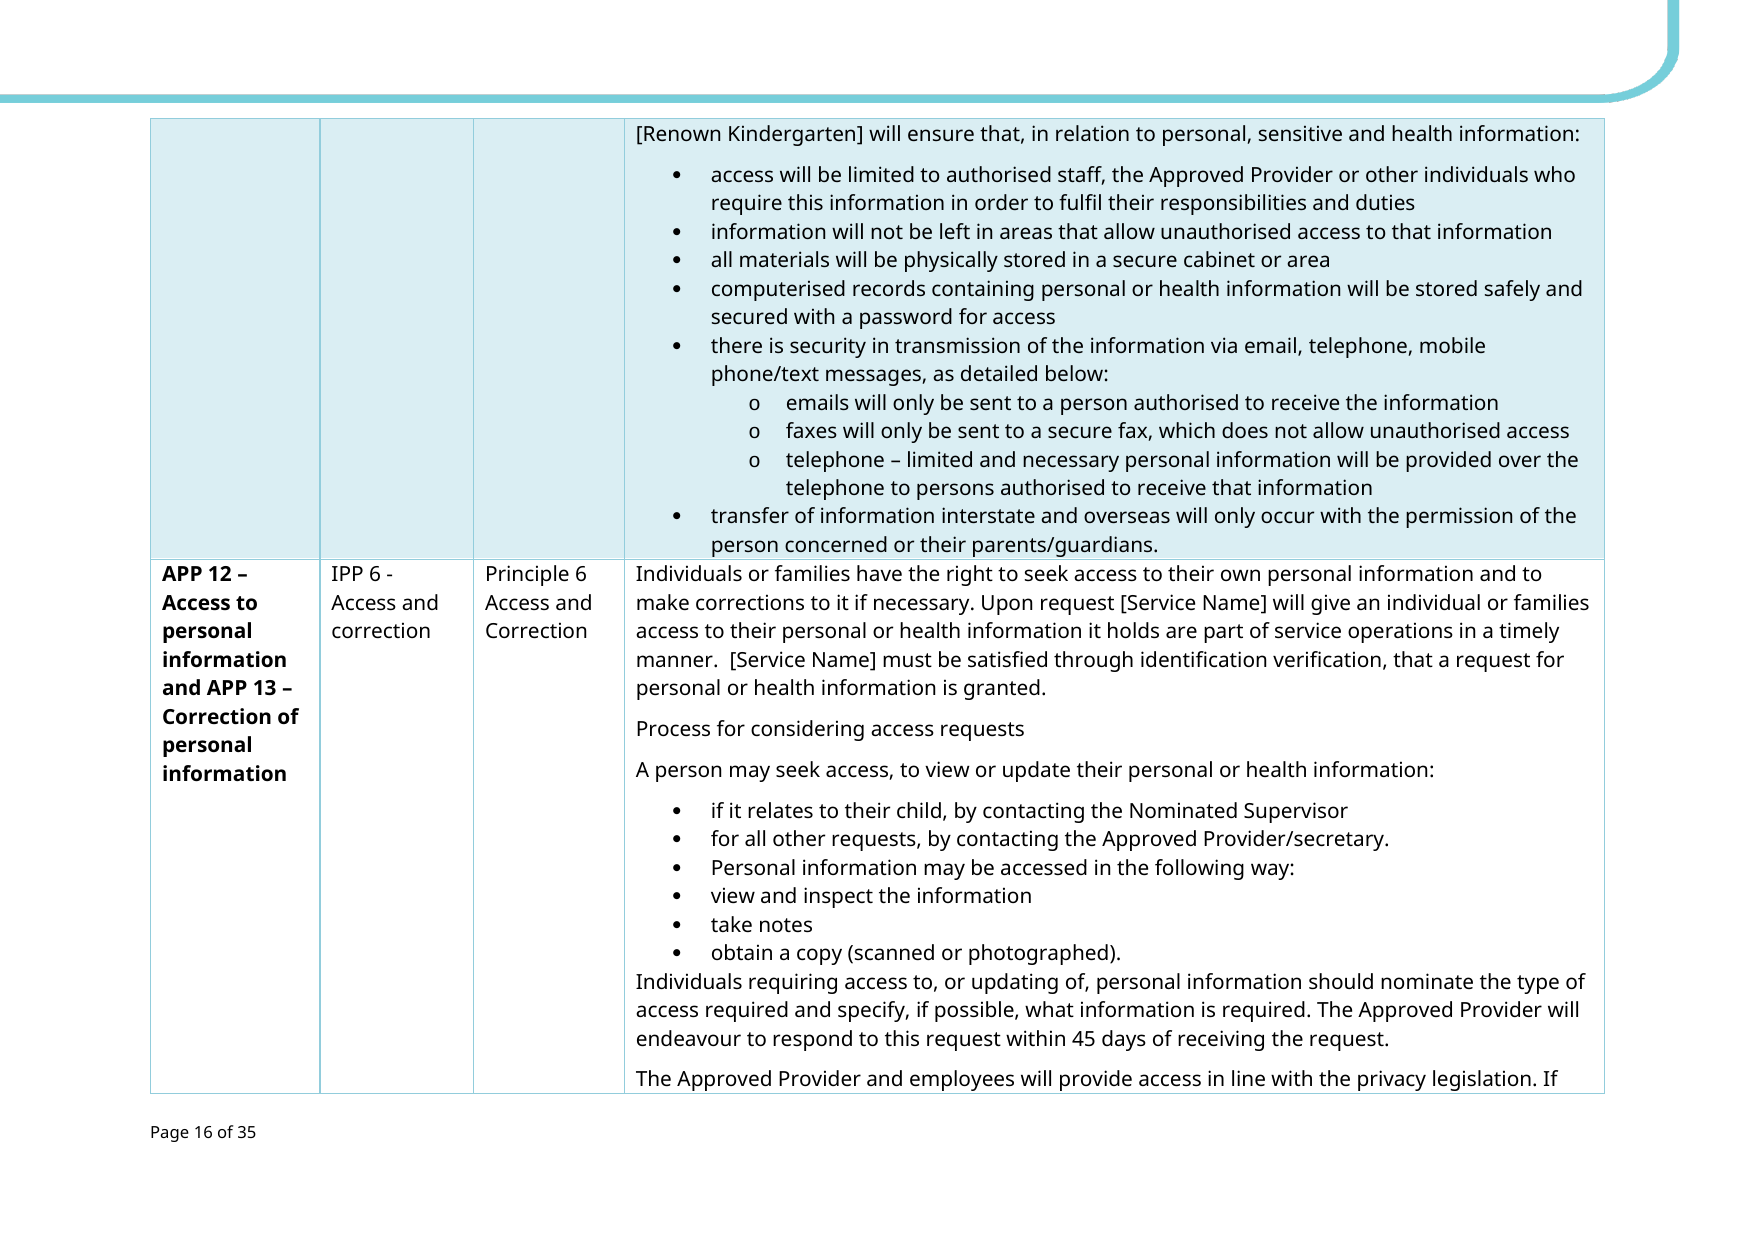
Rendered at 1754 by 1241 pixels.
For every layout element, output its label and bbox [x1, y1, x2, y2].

table_cell [474, 560, 624, 1093]
table_cell [321, 119, 473, 558]
table_cell [321, 560, 473, 1093]
table_cell [625, 560, 1604, 1093]
table_cell [151, 560, 319, 1093]
table_cell [151, 119, 319, 558]
table_cell [474, 119, 624, 558]
picture [0, 0, 1754, 126]
table_cell [625, 119, 1604, 558]
